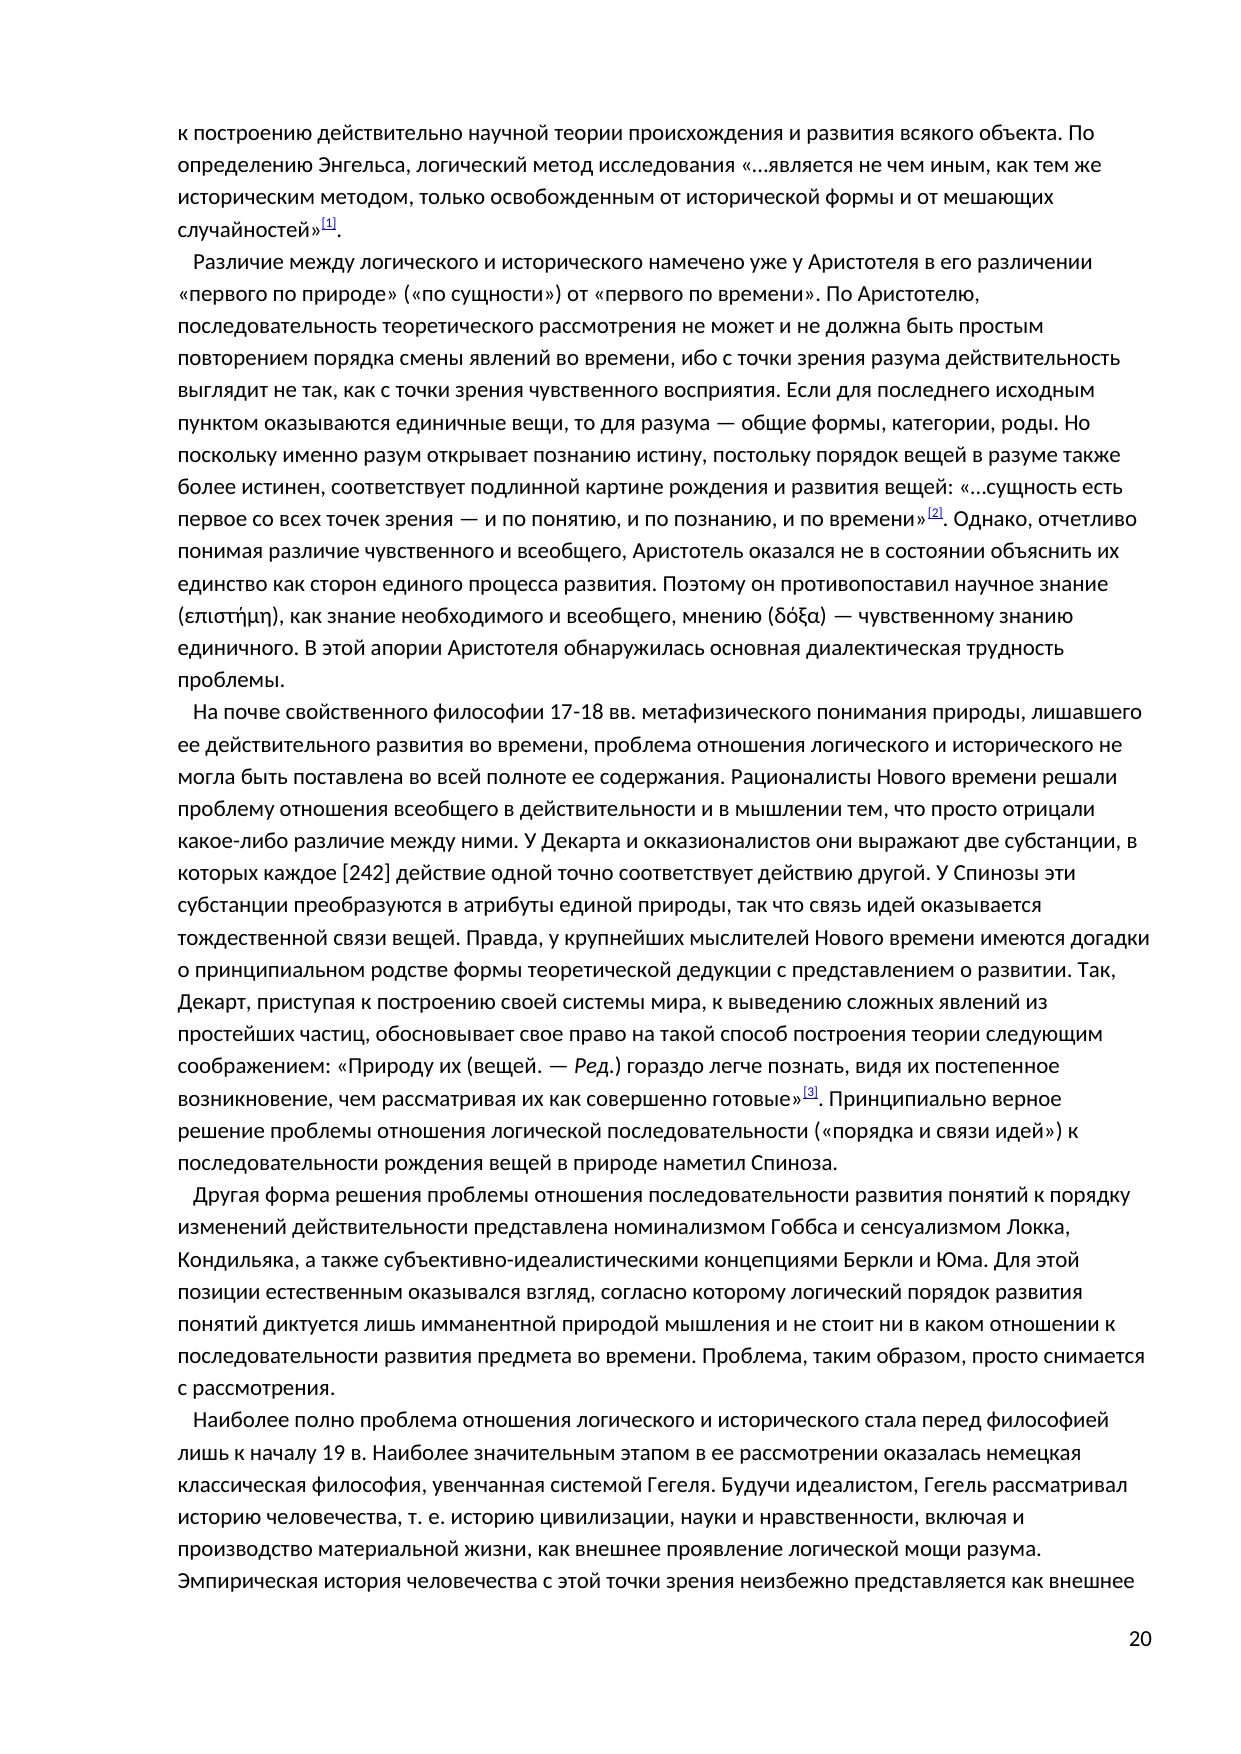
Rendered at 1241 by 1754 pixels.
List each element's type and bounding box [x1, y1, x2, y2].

text [177, 118, 1152, 1594]
